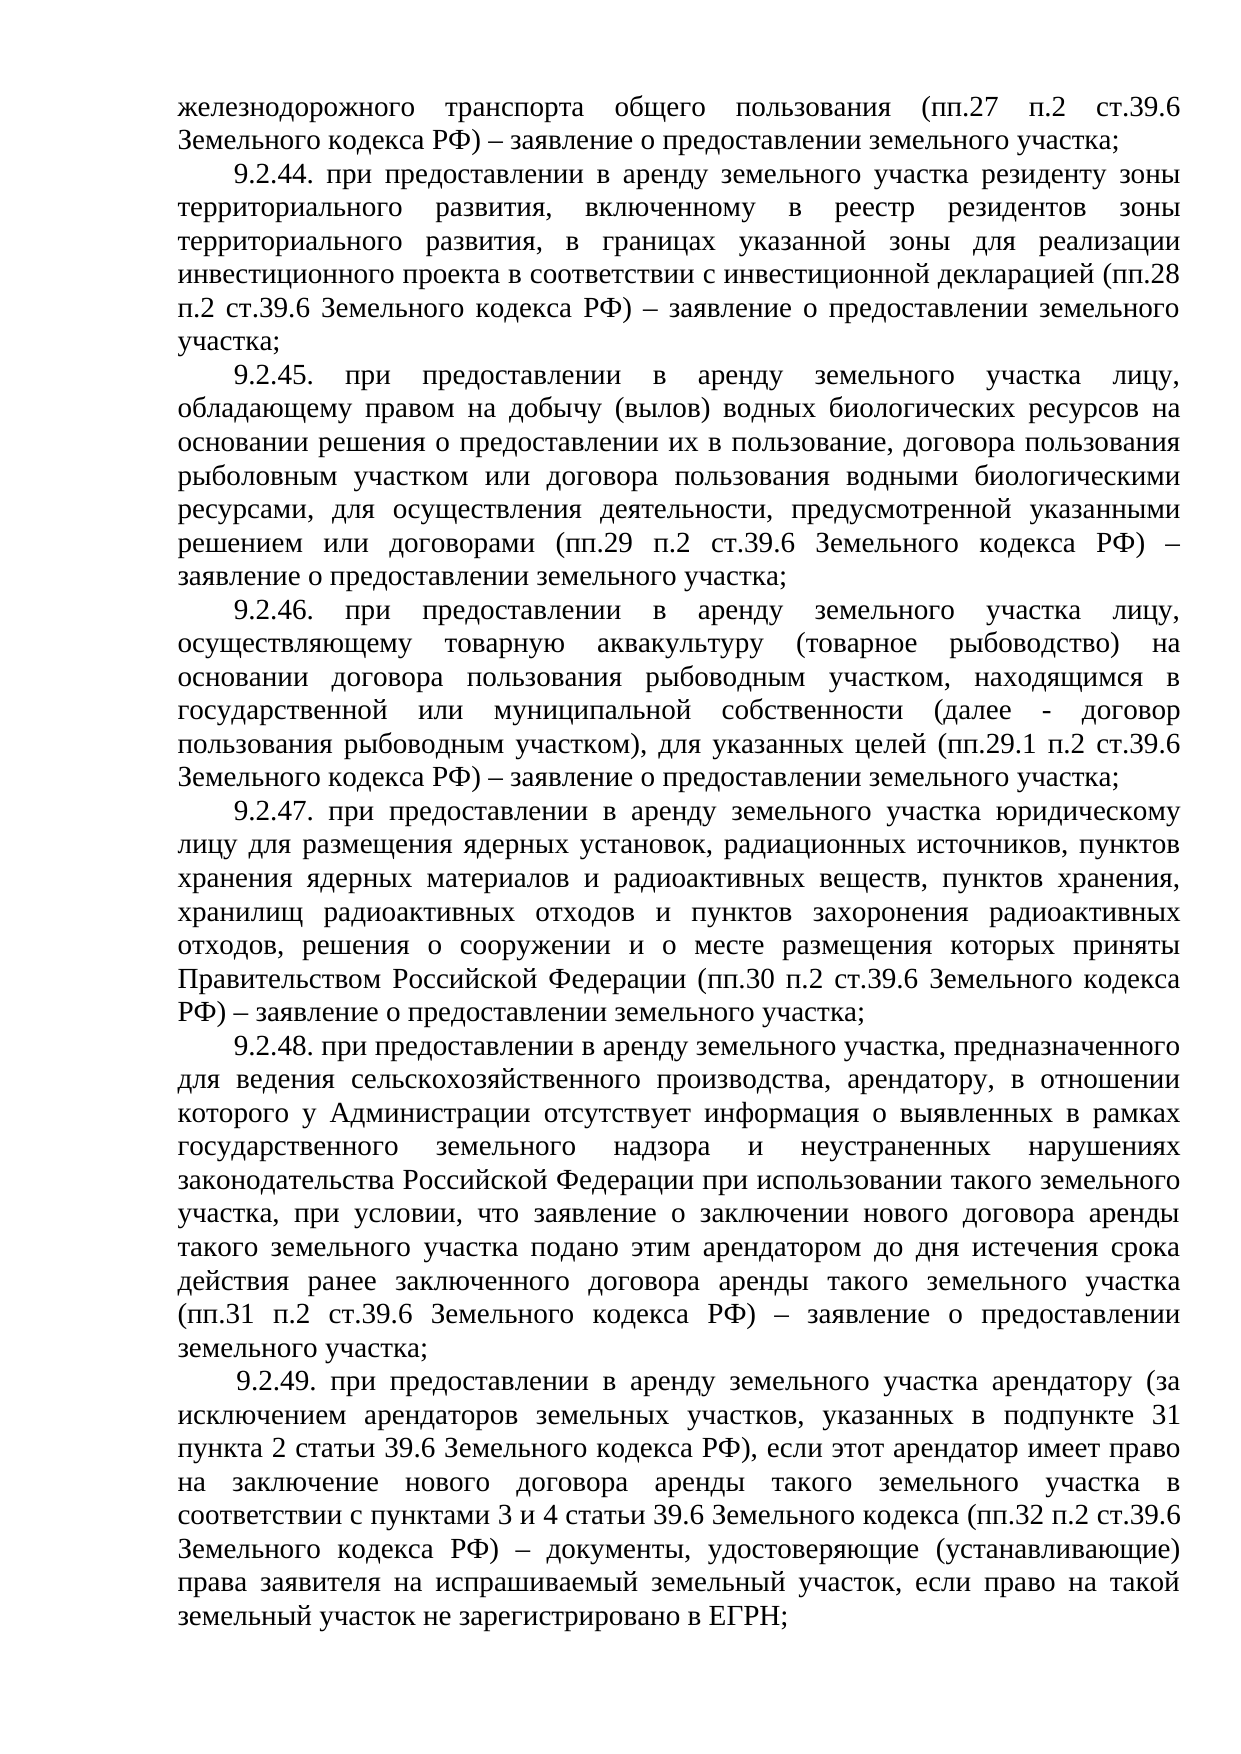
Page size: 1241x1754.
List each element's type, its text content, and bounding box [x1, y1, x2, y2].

text 9.2.47. при предоставлении в аренду земельного участка юридическому лицу для размещения ядерных установок, радиационных источников, пунктов хранения ядерных материалов и радиоактивных веществ, пунктов хранения, хранилищ радиоактивных отходов и пунктов захоронения радиоактивных отходов, решения о сооружении и о месте размещения которых приняты Правительством Российской Федерации (пп.30 п.2 ст.39.6 Земельного кодекса РФ) – заявление о предоставлении земельного участка; [177, 793, 1181, 1028]
text 9.2.48. при предоставлении в аренду земельного участка, предназначенного для ведения сельскохозяйственного производства, арендатору, в отношении которого у Администрации отсутствует информация о выявленных в рамках государственного земельного надзора и неустраненных нарушениях законодательства Российской Федерации при использовании такого земельного участка, при условии, что заявление о заключении нового договора аренды такого земельного участка подано этим арендатором до дня истечения срока действия ранее заключенного договора аренды такого земельного участка (пп.31 п.2 ст.39.6 Земельного кодекса РФ) – заявление о предоставлении земельного участка; [177, 1028, 1181, 1363]
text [177, 89, 1181, 156]
text 9.2.45. при предоставлении в аренду земельного участка лицу, обладающему правом на добычу (вылов) водных биологических ресурсов на основании решения о предоставлении их в пользование, договора пользования рыболовным участком или договора пользования водными биологическими ресурсами, для осуществления деятельности, предусмотренной указанными решением или договорами (пп.29 п.2 ст.39.6 Земельного кодекса РФ) – заявление о предоставлении земельного участка; [177, 357, 1181, 592]
text 9.2.44. при предоставлении в аренду земельного участка резиденту зоны территориального развития, включенному в реестр резидентов зоны территориального развития, в границах указанной зоны для реализации инвестиционного проекта в соответствии с инвестиционной декларацией (пп.28 п.2 ст.39.6 Земельного кодекса РФ) – заявление о предоставлении земельного участка; [177, 156, 1181, 357]
text 9.2.49. при предоставлении в аренду земельного участка арендатору (за исключением арендаторов земельных участков, указанных в подпункте 31 пункта 2 статьи 39.6 Земельного кодекса РФ), если этот арендатор имеет право на заключение нового договора аренды такого земельного участка в соответствии с пунктами 3 и 4 статьи 39.6 Земельного кодекса (пп.32 п.2 ст.39.6 Земельного кодекса РФ) – документы, удостоверяющие (устанавливающие) права заявителя на испрашиваемый земельный участок, если право на такой земельный участок не зарегистрировано в ЕГРН; [177, 1363, 1181, 1632]
text 9.2.46. при предоставлении в аренду земельного участка лицу, осуществляющему товарную аквакультуру (товарное рыбоводство) на основании договора пользования рыбоводным участком, находящимся в государственной или муниципальной собственности (далее - договор пользования рыбоводным участком), для указанных целей (пп.29.1 п.2 ст.39.6 Земельного кодекса РФ) – заявление о предоставлении земельного участка; [177, 592, 1181, 793]
